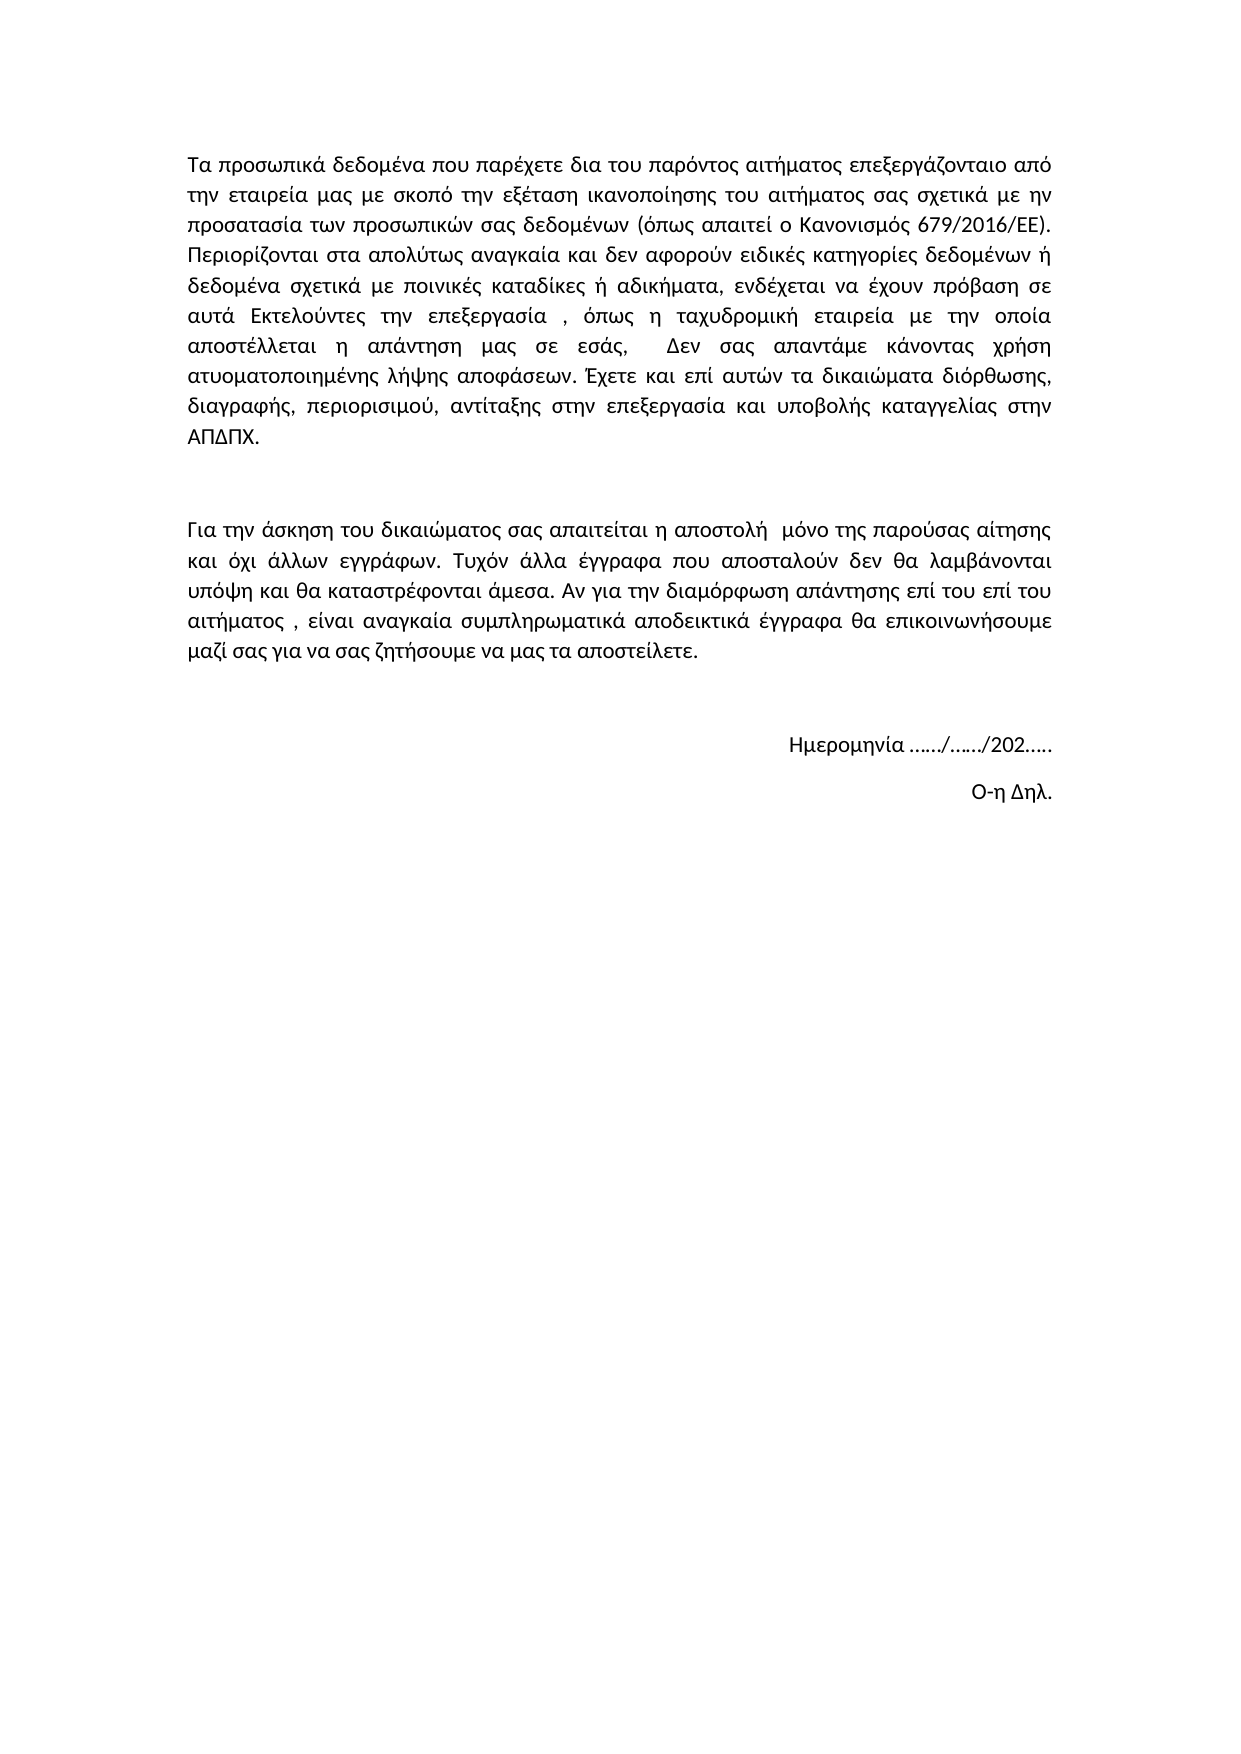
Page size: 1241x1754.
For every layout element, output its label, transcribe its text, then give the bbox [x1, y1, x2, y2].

text Τα προσωπικά δεδομένα που παρέχετε δια του παρόντος αιτήματος επεξεργάζονταιο από την εταιρεία μας με σκοπό την εξέταση ικανοποίησης του αιτήματος σας σχετικά με ην προσατασία των προσωπικών σας δεδομένων (όπως απαιτεί ο Κανονισμός 679/2016/ΕΕ). Περιορίζονται στα απολύτως αναγκαία και δεν αφορούν ειδικές κατηγορίες δεδομένων ή δεδομένα σχετικά με ποινικές καταδίκες ή αδικήματα, ενδέχεται να έχουν πρόβαση σε αυτά Εκτελούντες την επεξεργασία , όπως η ταχυδρομική εταιρεία με την οποία αποστέλλεται η απάντηση μας σε εσάς, Δεν σας απαντάμε κάνοντας χρήση ατυοματοποιημένης λήψης αποφάσεων. Έχετε και επί αυτών τα δικαιώματα διόρθωσης, διαγραφής, περιορισιμού, αντίταξης στην επεξεργασία και υποβολής καταγγελίας στην ΑΠΔΠΧ. [187, 150, 1053, 450]
text Ο-η Δηλ. [187, 777, 1053, 805]
text Ημερομηνία ……/……/202….. [187, 730, 1053, 758]
text Για την άσκηση του δικαιώματος σας απαιτείται η αποστολή μόνο της παρούσας αίτησης και όχι άλλων εγγράφων. Τυχόν άλλα έγγραφα που αποσταλούν δεν θα λαμβάνονται υπόψη και θα καταστρέφονται άμεσα. Αν για την διαμόρφωση απάντησης επί του επί του αιτήματος , είναι αναγκαία συμπληρωματικά αποδεικτικά έγγραφα θα επικοινωνήσουμε μαζί σας για να σας ζητήσουμε να μας τα αποστείλετε. [187, 516, 1053, 664]
